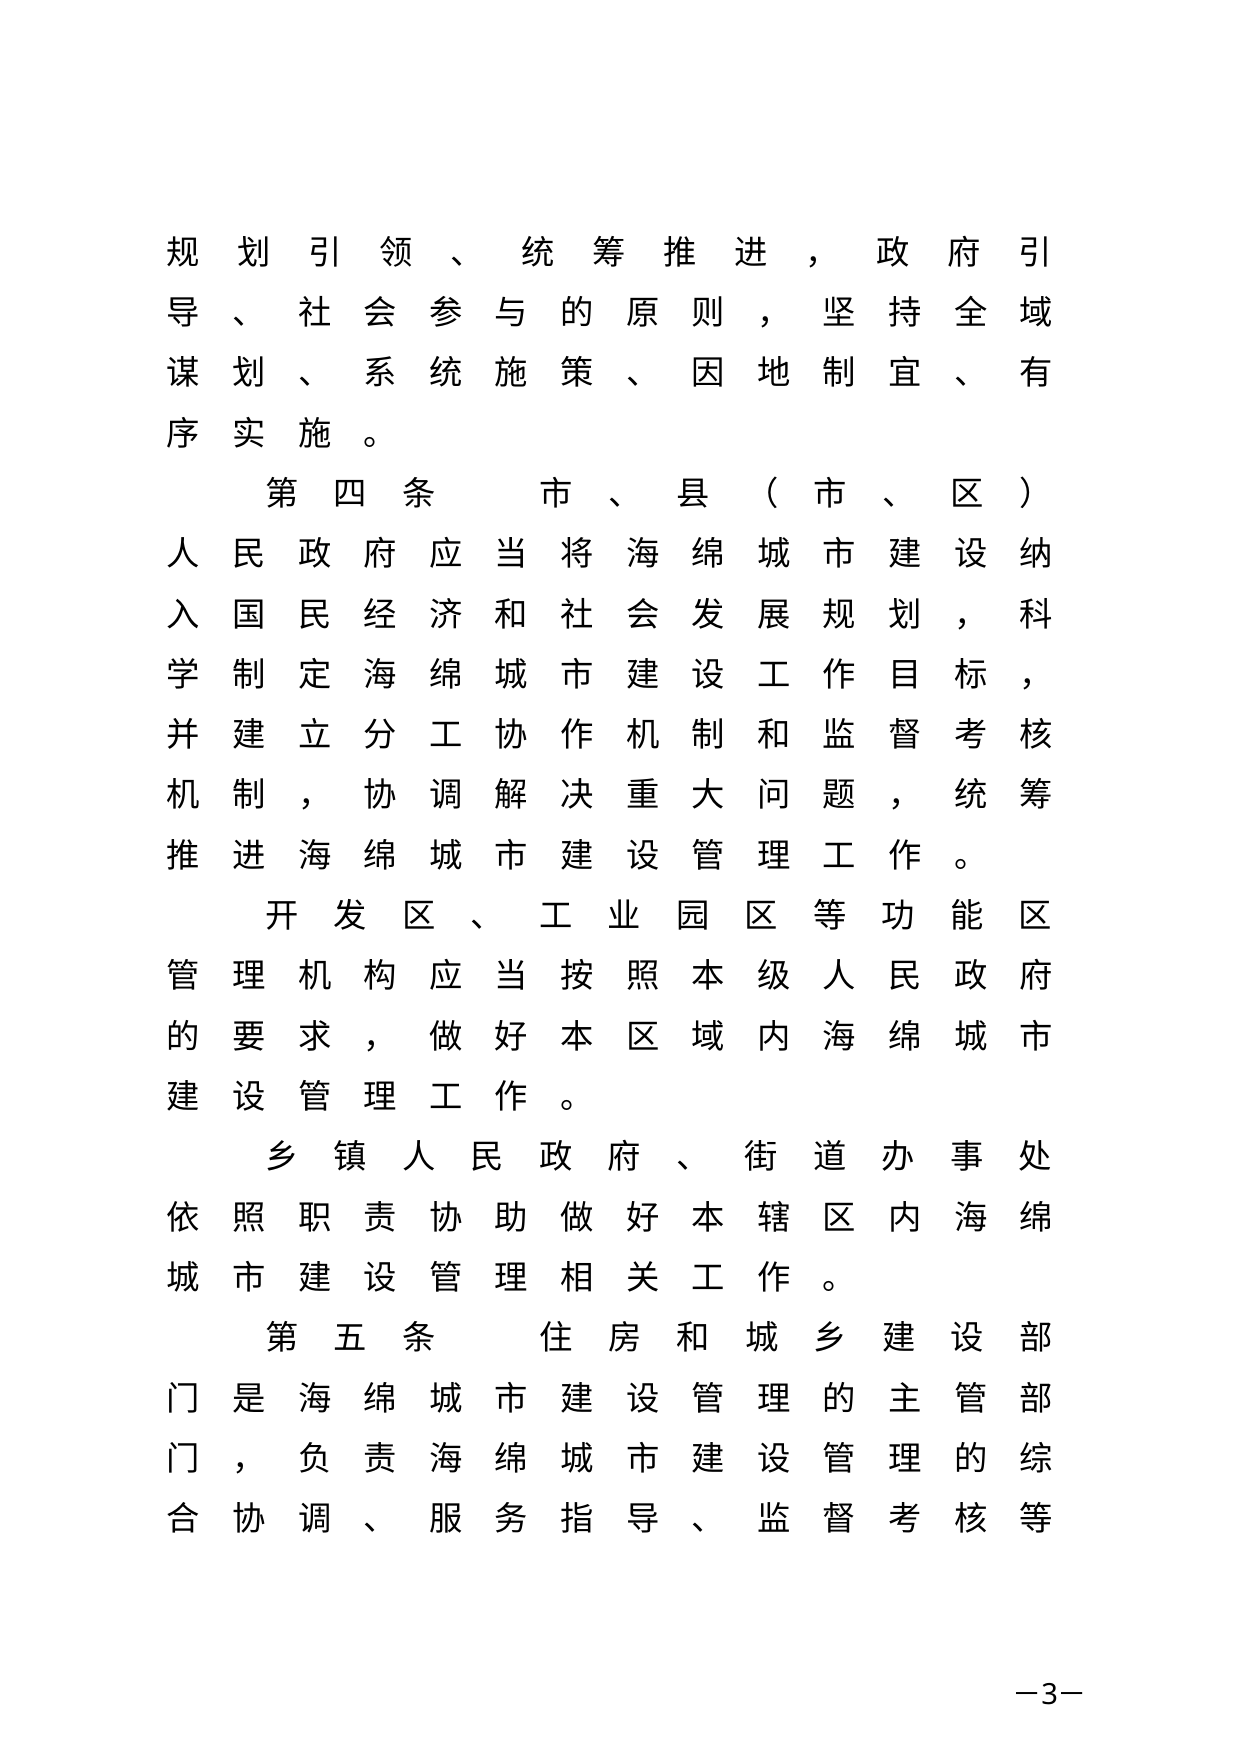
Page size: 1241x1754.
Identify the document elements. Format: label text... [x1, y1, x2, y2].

text 乡镇人民政府、街道办事处依照职责协助做好本辖区内海绵城市建设管理相关工作。 [167, 1124, 1085, 1305]
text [167, 1305, 1085, 1546]
text 第四条 市、县（市、区）人民政府应当将海绵城市建设纳入国民经济和社会发展规划，科学制定海绵城市建设工作目标，并建立分工协作机制和监督考核机制，协调解决重大问题，统筹推进海绵城市建设管理工作。 [167, 461, 1085, 883]
text 开发区、工业园区等功能区管理机构应当按照本级人民政府的要求，做好本区域内海绵城市建设管理工作。 [167, 883, 1085, 1124]
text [167, 219, 1085, 461]
